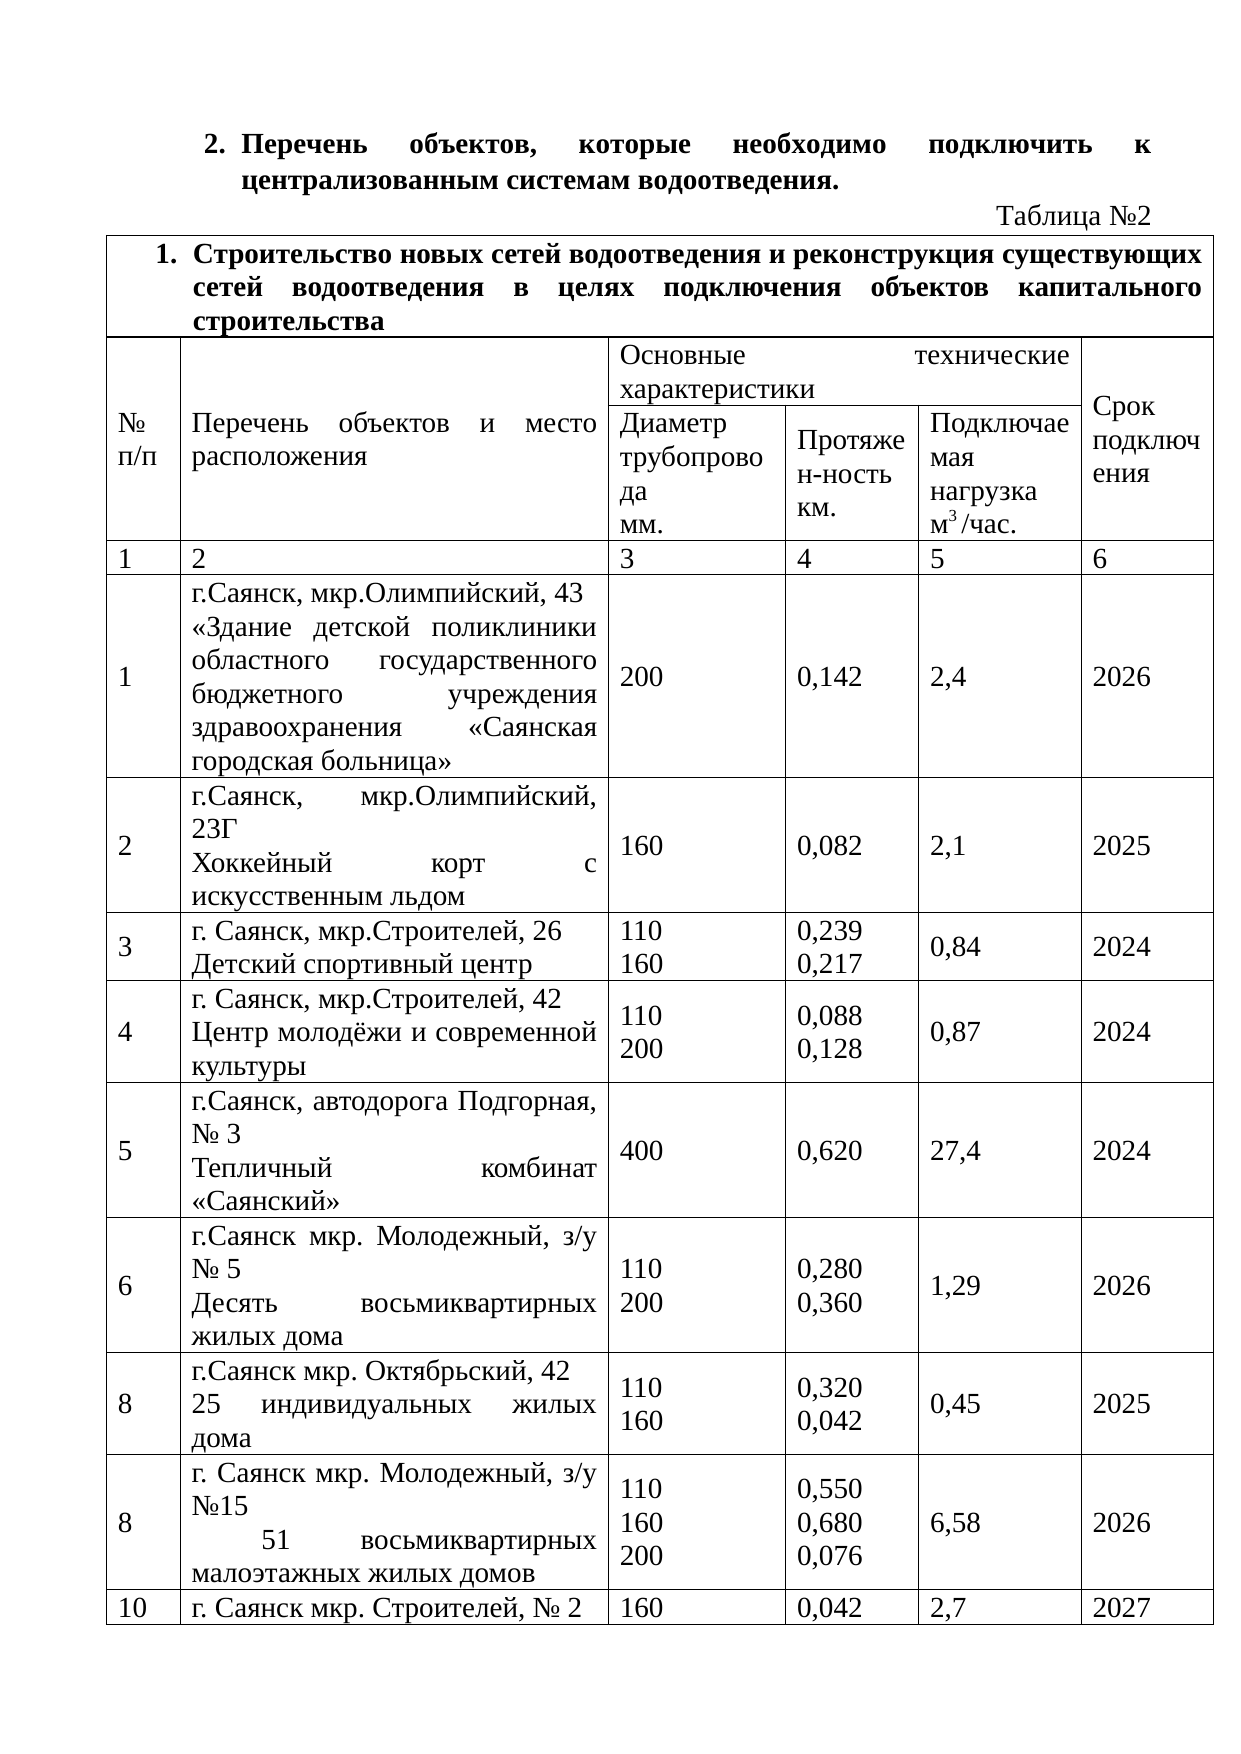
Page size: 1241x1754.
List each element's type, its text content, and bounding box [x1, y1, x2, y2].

table_cell 10 [107, 1590, 180, 1623]
table_cell 4 [786, 541, 918, 574]
table_cell 0,550 0,680 0,076 [786, 1455, 918, 1589]
table_cell г.Саянск, мкр.Олимпийский, 43 «Здание детской поликлиники областного государственного бюджетного учреждения здравоохранения «Саянская городская больница» [181, 575, 608, 777]
table_cell г.Саянск, автодорога Подгорная, № 3 Тепличный комбинат «Саянский» [181, 1083, 608, 1217]
table_cell 5 [919, 541, 1081, 574]
table_cell 1 [107, 541, 180, 574]
table_cell Срок подключения [1082, 338, 1213, 540]
table_cell 2027 [1082, 1590, 1213, 1623]
table_cell 2,4 [919, 575, 1081, 777]
table_cell г.Саянск, мкр.Олимпийский, 23Г Хоккейный корт с искусственным льдом [181, 778, 608, 912]
table_cell 0,45 [919, 1353, 1081, 1454]
table_cell 6 [1082, 541, 1213, 574]
table_cell 110 160 [609, 913, 785, 980]
table_cell 0,082 [786, 778, 918, 912]
table_cell 3 [107, 913, 180, 980]
table_cell 3 [609, 541, 785, 574]
table_cell 160 200 [609, 1590, 785, 1623]
table_cell 6,58 [919, 1455, 1081, 1589]
table_cell 1,29 [919, 1218, 1081, 1352]
table_cell 2,1 [919, 778, 1081, 912]
table_cell Перечень объектов и место расположения [181, 338, 608, 540]
list Перечень объектов, которые необходимо подключить к централизованным системам водоотведения. [204, 126, 1152, 196]
table_cell 5 [107, 1083, 180, 1217]
table_cell № п/п [107, 338, 180, 540]
table_cell 160 [609, 778, 785, 912]
table_cell 0,84 [919, 913, 1081, 980]
table_cell 2 [181, 541, 608, 574]
table_cell Основные технические характеристики [609, 338, 1081, 404]
table_cell 2024 [1082, 1083, 1213, 1217]
table_cell г.Саянск мкр. Молодежный, з/у № 5 Десять восьмиквартирных жилых дома [181, 1218, 608, 1352]
table_cell 2026 [1082, 1218, 1213, 1352]
table_cell 2026 [1082, 1455, 1213, 1589]
table_cell 27,4 [919, 1083, 1081, 1217]
table_cell г. Саянск, мкр.Строителей, 26 Детский спортивный центр [181, 913, 608, 980]
table_cell г. Саянск, мкр.Строителей, 42 Центр молодёжи и современной культуры [181, 981, 608, 1082]
table_cell 200 [609, 575, 785, 777]
table_cell 0,239 0,217 [786, 913, 918, 980]
table_cell 110 160 200 [609, 1455, 785, 1589]
table_cell Диаметр трубопровода мм. [609, 406, 785, 540]
table_cell 2026 [1082, 575, 1213, 777]
table_cell Подключаемая нагрузка м3 /час. [919, 406, 1081, 540]
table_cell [181, 1590, 608, 1623]
table_cell 0,620 [786, 1083, 918, 1217]
table_cell 6 [107, 1218, 180, 1352]
table_cell 0,320 0,042 [786, 1353, 918, 1454]
table_cell 110 200 [609, 981, 785, 1082]
table_cell 2025 [1082, 1353, 1213, 1454]
table_cell 4 [107, 981, 180, 1082]
table_cell 2024 [1082, 913, 1213, 980]
table_cell Протяжен-ность км. [786, 406, 918, 540]
table_cell 8 [107, 1455, 180, 1589]
table_cell 2024 [1082, 981, 1213, 1082]
table_cell 2,7 [919, 1590, 1081, 1623]
table_cell 400 [609, 1083, 785, 1217]
table_cell 0,87 [919, 981, 1081, 1082]
table_cell 1 [107, 575, 180, 777]
table_cell 2 [107, 778, 180, 912]
table_cell 110 200 [609, 1218, 785, 1352]
table_cell 0,088 0,128 [786, 981, 918, 1082]
table_header Строительство новых сетей водоотведения и реконструкция существующих сетей водоотведения в целях подключения объектов капитального строительства [107, 236, 1213, 336]
table_cell г. Саянск мкр. Молодежный, з/у №15 51 восьмиквартирных малоэтажных жилых домов [181, 1455, 608, 1589]
table_cell 110 160 [609, 1353, 785, 1454]
table_cell 8 [107, 1353, 180, 1454]
table_cell 0,280 0,360 [786, 1218, 918, 1352]
table_cell 0,142 [786, 575, 918, 777]
table_cell г.Саянск мкр. Октябрьский, 42 25 индивидуальных жилых дома [181, 1353, 608, 1454]
text Таблица №2 [177, 198, 1152, 232]
table_cell 2025 [1082, 778, 1213, 912]
table_cell 0,042 0,340 [786, 1590, 918, 1623]
